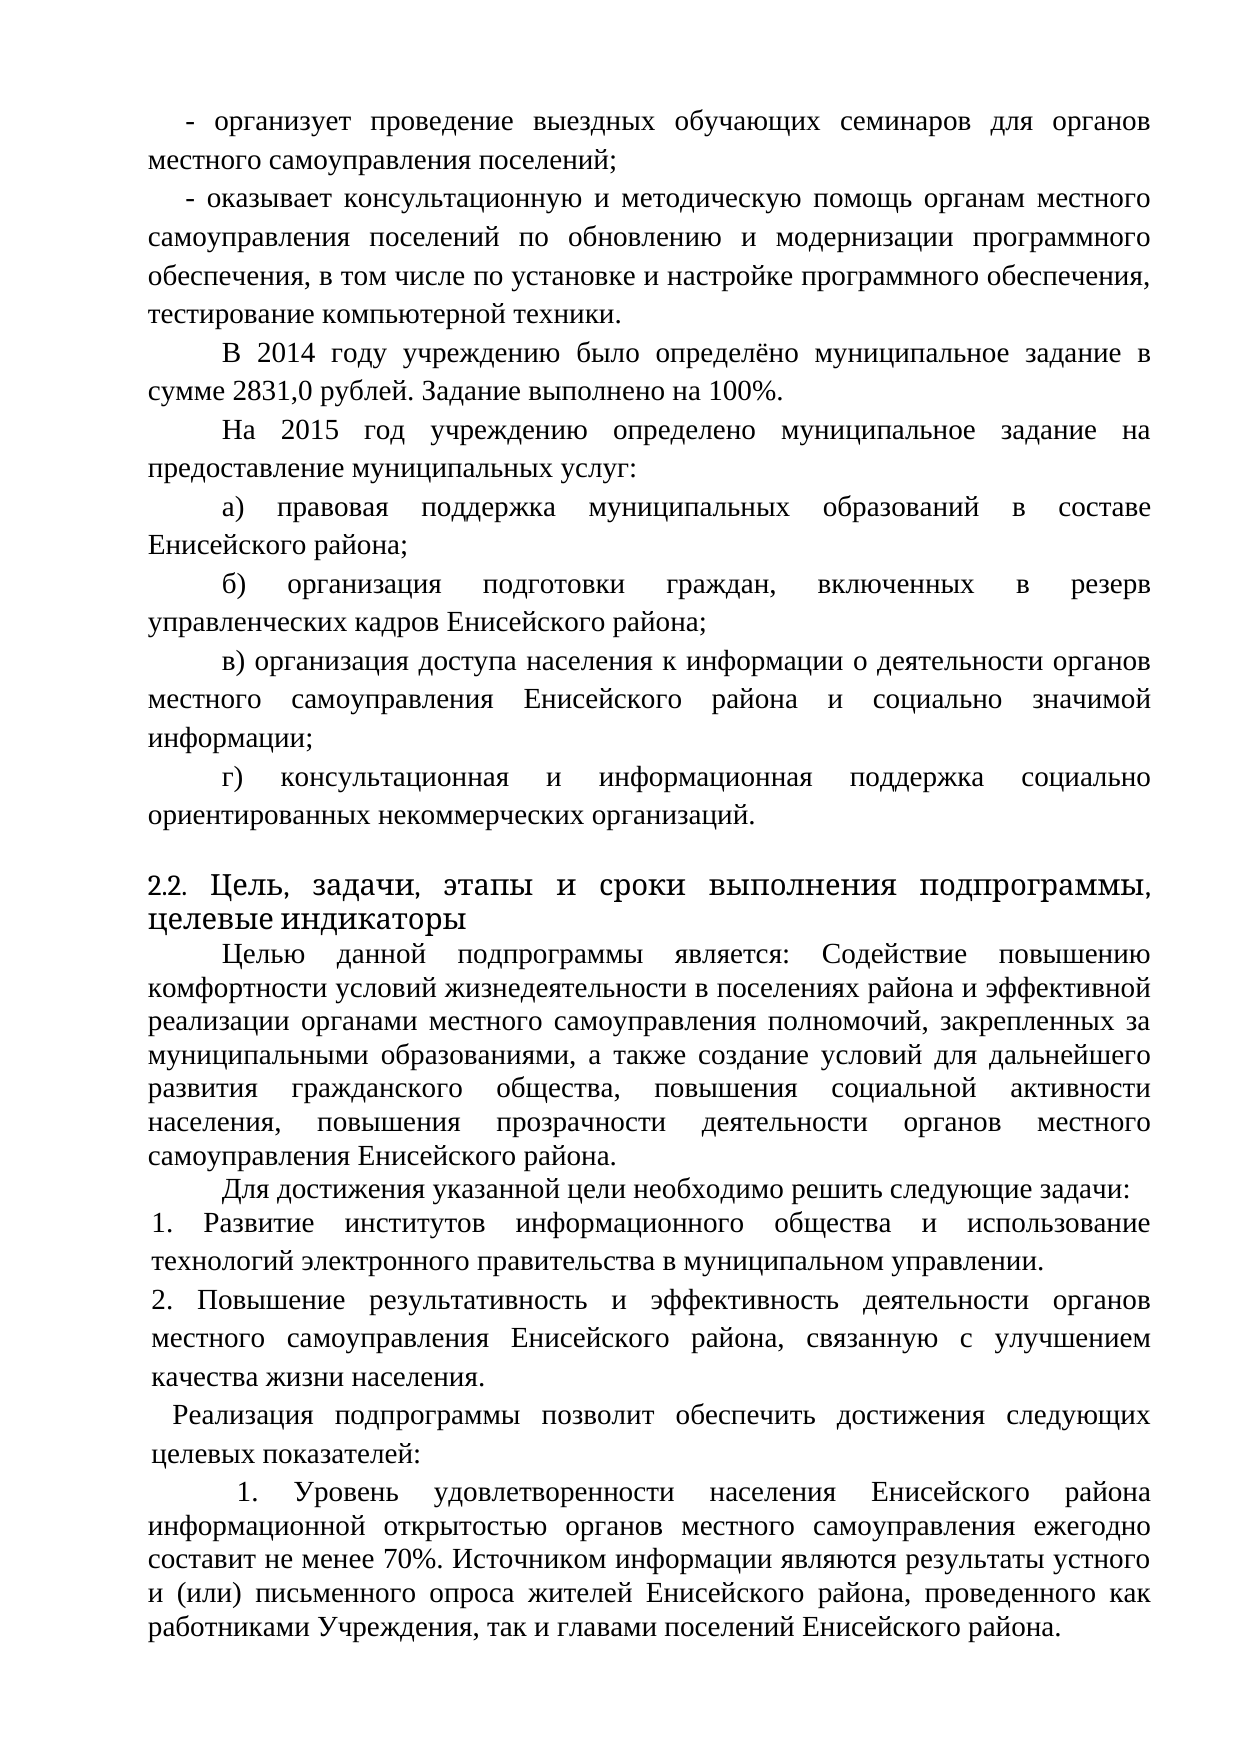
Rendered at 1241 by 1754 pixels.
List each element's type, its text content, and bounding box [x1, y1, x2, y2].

list а) правовая поддержка муниципальных образований в составе Енисейского района; [148, 489, 1152, 561]
list Реализация подпрограммы позволит обеспечить достижения следующих целевых показателей: [151, 1397, 1152, 1469]
list в) организация доступа населения к информации о деятельности органов местного самоуправления Енисейского района и социально значимой информации; [148, 643, 1152, 754]
text Для достижения указанной цели необходимо решить следующие задачи: [148, 1171, 1152, 1205]
text Целью данной подпрограммы является: Содействие повышению комфортности условий жизнедеятельности в поселениях района и эффективной реализации органами местного самоуправления полномочий, закрепленных за муниципальными образованиями, а также создание условий для дальнейшего развития гражданского общества, повышения социальной активности населения, повышения прозрачности деятельности органов местного самоуправления Енисейского района. [148, 936, 1152, 1171]
list б) организация подготовки граждан, включенных в резерв управленческих кадров Енисейского района; [148, 566, 1152, 638]
list В 2014 году учреждению было определёно муниципальное задание в сумме 2831,0 рублей. Задание выполнено на 100%. [148, 335, 1152, 407]
list 2. Повышение результативность и эффективность деятельности органов местного самоуправления Енисейского района, связанную с улучшением качества жизни населения. [151, 1282, 1152, 1392]
list г) консультационная и информационная поддержка социально ориентированных некоммерческих организаций. [148, 759, 1152, 831]
text 1. Уровень удовлетворенности населения Енисейского района информационной открытостью органов местного самоуправления ежегодно составит не менее 70%. Источником информации являются результаты устного и (или) письменного опроса жителей Енисейского района, проведенного как работниками Учреждения, так и главами поселений Енисейского района. [148, 1474, 1152, 1642]
list - оказывает консультационную и методическую помощь органам местного самоуправления поселений по обновлению и модернизации программного обеспечения, в том числе по установке и настройке программного обеспечения, тестирование компьютерной техники. [148, 181, 1152, 330]
list - организует проведение выездных обучающих семинаров для органов местного самоуправления поселений; [148, 103, 1152, 176]
list 1. Развитие институтов информационного общества и использование технологий электронного правительства в муниципальном управлении. [151, 1205, 1152, 1277]
text 2.2. Цель, задачи, этапы и сроки выполнения подпрограммы, целевые индикаторы [148, 869, 1152, 936]
list На 2015 год учреждению определено муниципальное задание на предоставление муниципальных услуг: [148, 412, 1152, 484]
